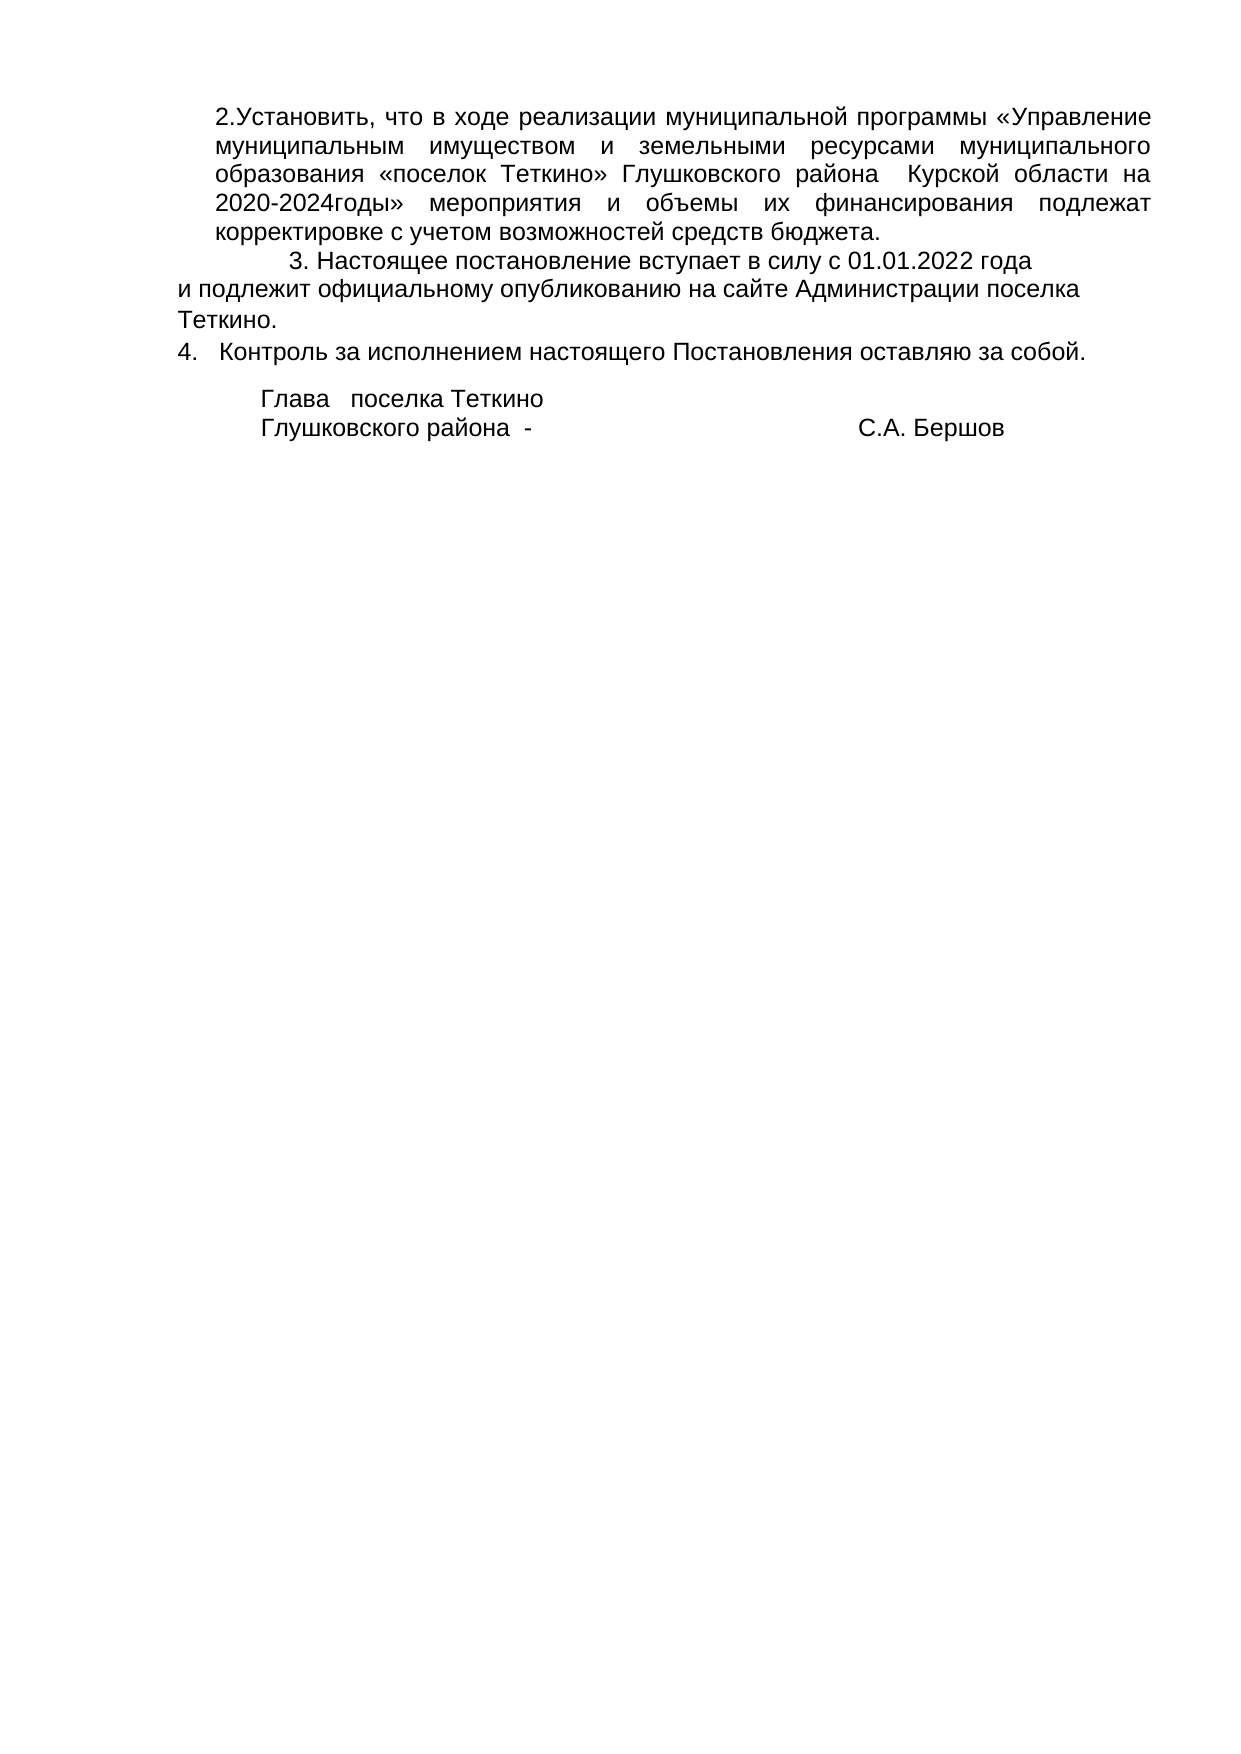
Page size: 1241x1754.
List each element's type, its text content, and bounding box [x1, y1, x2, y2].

list Настоящее постановление вступает в силу с 01.01.2022 года [215, 246, 1152, 274]
text Глушковского района - С.А. Бершов [177, 413, 1152, 442]
text Глава поселка Теткино [177, 384, 1152, 413]
list 2.Установить, что в ходе реализации муниципальной программы «Управление муниципальным имуществом и земельными ресурсами муниципального образования «поселок Теткино» Глушковского района Курской области на 2020-2024годы» мероприятия и объемы их финансирования подлежат корректировке с учетом возможностей средств бюджета. [215, 102, 1152, 246]
text и подлежит официальному опубликованию на сайте Администрации поселка Теткино. 4. Контроль за исполнением настоящего Постановления оставляю за собой. [177, 274, 1152, 365]
